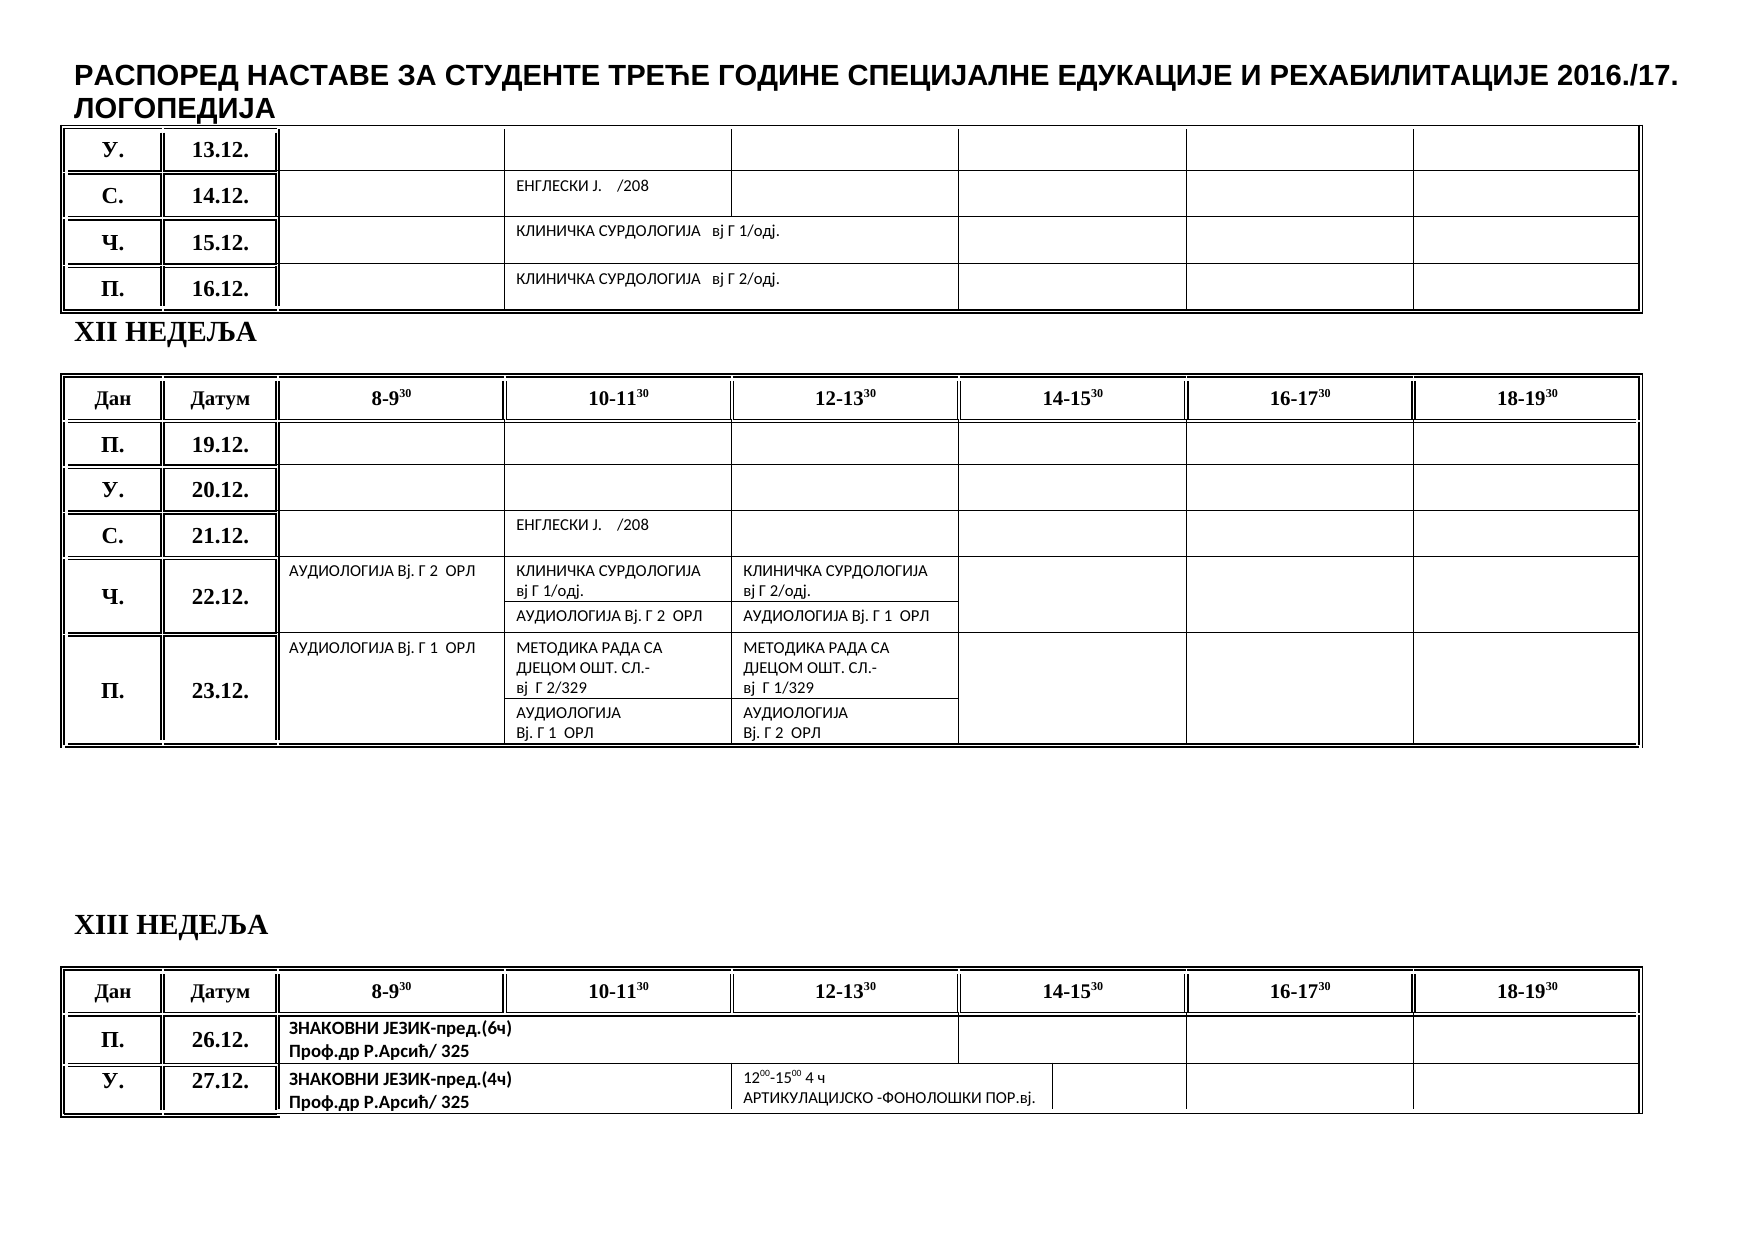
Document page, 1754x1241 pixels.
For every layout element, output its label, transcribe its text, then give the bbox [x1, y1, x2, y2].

table_cell [1187, 633, 1413, 743]
table_cell [1187, 171, 1413, 216]
table_cell [1414, 633, 1638, 743]
table_cell [959, 557, 1186, 632]
table_cell [1187, 465, 1413, 510]
table_header 8-930 [278, 375, 505, 419]
table_cell 19.12. [165, 423, 275, 464]
table_cell [505, 423, 731, 464]
table_cell 26.12. [165, 1017, 275, 1062]
table_header Датум [163, 968, 278, 1012]
table_cell П. [63, 419, 163, 464]
table_cell АУДИОЛОГИЈА Вј. Г 2 ОРЛ [280, 557, 504, 632]
table_header 14-1530 [959, 970, 1186, 1012]
table_cell АУДИОЛОГИЈА Вј. Г 2 ОРЛ [732, 699, 958, 743]
table_header 18-1930 [1414, 378, 1638, 419]
table_cell АУДИОЛОГИЈА Вј. Г 1 ОРЛ [732, 602, 958, 632]
table_cell С. [63, 170, 163, 216]
table_cell 15.12. [165, 221, 275, 263]
table_cell [1414, 511, 1638, 556]
table_cell [959, 465, 1186, 510]
table_cell КЛИНИЧКА СУРДОЛОГИЈА вј Г 1/одј. [505, 217, 958, 263]
table_cell Ч. [63, 216, 163, 263]
table_cell У. [63, 1063, 163, 1113]
table_header Дан [63, 375, 163, 419]
table_cell [1187, 511, 1413, 556]
table_cell КЛИНИЧКА СУРДОЛОГИЈА вј Г 2/одј. [505, 264, 958, 309]
table_cell [1187, 423, 1413, 464]
table_cell [959, 1017, 1186, 1062]
table_cell 27.12. [163, 1064, 278, 1113]
table_cell [1187, 1017, 1413, 1062]
table_cell С. [63, 510, 163, 556]
table_header 10-1130 [505, 375, 732, 419]
table_cell МЕТОДИКА РАДА СА ДЈЕЦОМ ОШТ. СЛ.- вј Г 2/329 [505, 633, 731, 698]
table_cell КЛИНИЧКА СУРДОЛОГИЈА вј Г 2/одј. [732, 557, 958, 601]
table_cell [732, 171, 958, 216]
table_cell Ч. [63, 556, 163, 632]
table_cell [959, 264, 1186, 309]
table_cell [959, 633, 1186, 743]
table_cell [280, 217, 504, 263]
table_cell АУДИОЛОГИЈА Вј. Г 1 ОРЛ [278, 633, 504, 743]
table_cell [959, 171, 1186, 216]
table_cell У. [63, 126, 163, 170]
table_cell [1414, 126, 1638, 170]
table_cell [1414, 1064, 1638, 1113]
table_cell П. [63, 1012, 163, 1062]
table_header 12-1330 [732, 375, 959, 419]
table_cell [1414, 171, 1638, 216]
table_cell [1414, 465, 1638, 510]
table_header 14-1530 [959, 377, 1186, 419]
table_cell [959, 217, 1186, 263]
table_cell У. [63, 464, 163, 510]
table_cell [732, 511, 958, 556]
table_cell АУДИОЛОГИЈА Вј. Г 1 ОРЛ [505, 699, 731, 743]
table_header Датум [163, 375, 278, 419]
table_header 12-1330 [732, 968, 959, 1012]
table_cell [732, 465, 958, 510]
table_cell [1187, 557, 1413, 632]
table_header 10-1130 [505, 968, 732, 1012]
table_header Дан [63, 968, 163, 1012]
table_cell [732, 423, 958, 464]
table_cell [732, 1064, 1053, 1113]
table_cell 21.12. [165, 515, 275, 556]
table_cell П. [63, 632, 163, 743]
table_header 16-1730 [1186, 375, 1413, 419]
table_cell МЕТОДИКА РАДА СА ДЈЕЦОМ ОШТ. СЛ.- вј Г 1/329 [732, 633, 958, 698]
table_cell [1053, 1064, 1186, 1113]
text XII НЕДЕЉА [74, 314, 1683, 347]
table_cell ЕНГЛЕСКИ Ј. /208 [505, 511, 731, 556]
table_cell 23.12. [163, 633, 278, 743]
table_cell [1187, 217, 1413, 263]
table_cell [1414, 1012, 1641, 1062]
table_cell [1186, 1064, 1413, 1113]
table_cell [278, 126, 505, 170]
table_cell [505, 126, 732, 170]
table_cell 16.12. [163, 264, 278, 309]
table_cell ЗНАКОВНИ ЈЕЗИК-пред.(6ч) Проф.др Р.Арсић/ 325 [280, 1017, 958, 1062]
table_cell [1414, 557, 1638, 632]
table_cell [959, 511, 1186, 556]
table_cell П. [63, 263, 163, 309]
table_cell КЛИНИЧКА СУРДОЛОГИЈА вј Г 1/одј. [505, 557, 731, 601]
table_cell 13.12. [163, 126, 278, 170]
table_header 18-1930 [1414, 971, 1638, 1012]
table_cell 20.12. [165, 469, 275, 510]
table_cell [278, 1064, 732, 1113]
text XIII НЕДЕЉА [74, 907, 1683, 940]
table_cell [732, 126, 959, 170]
table_cell [1414, 264, 1638, 309]
table_cell [505, 465, 731, 510]
table_cell [959, 423, 1186, 464]
table_cell [959, 126, 1186, 170]
table_cell [280, 511, 504, 556]
table_cell [1414, 217, 1638, 263]
table_cell 22.12. [165, 560, 275, 632]
table_cell [1186, 126, 1413, 170]
table_cell ЕНГЛЕСКИ Ј. /208 [505, 171, 731, 216]
table_cell [1187, 264, 1413, 309]
table_cell [280, 171, 504, 216]
table_cell [1414, 419, 1641, 464]
table_cell [278, 264, 504, 309]
table_cell 14.12. [165, 175, 275, 216]
table_cell [280, 423, 504, 464]
table_cell АУДИОЛОГИЈА Вј. Г 2 ОРЛ [505, 602, 731, 632]
table_header 16-1730 [1186, 968, 1413, 1012]
table_cell [280, 465, 504, 510]
table_header 8-930 [278, 968, 505, 1012]
